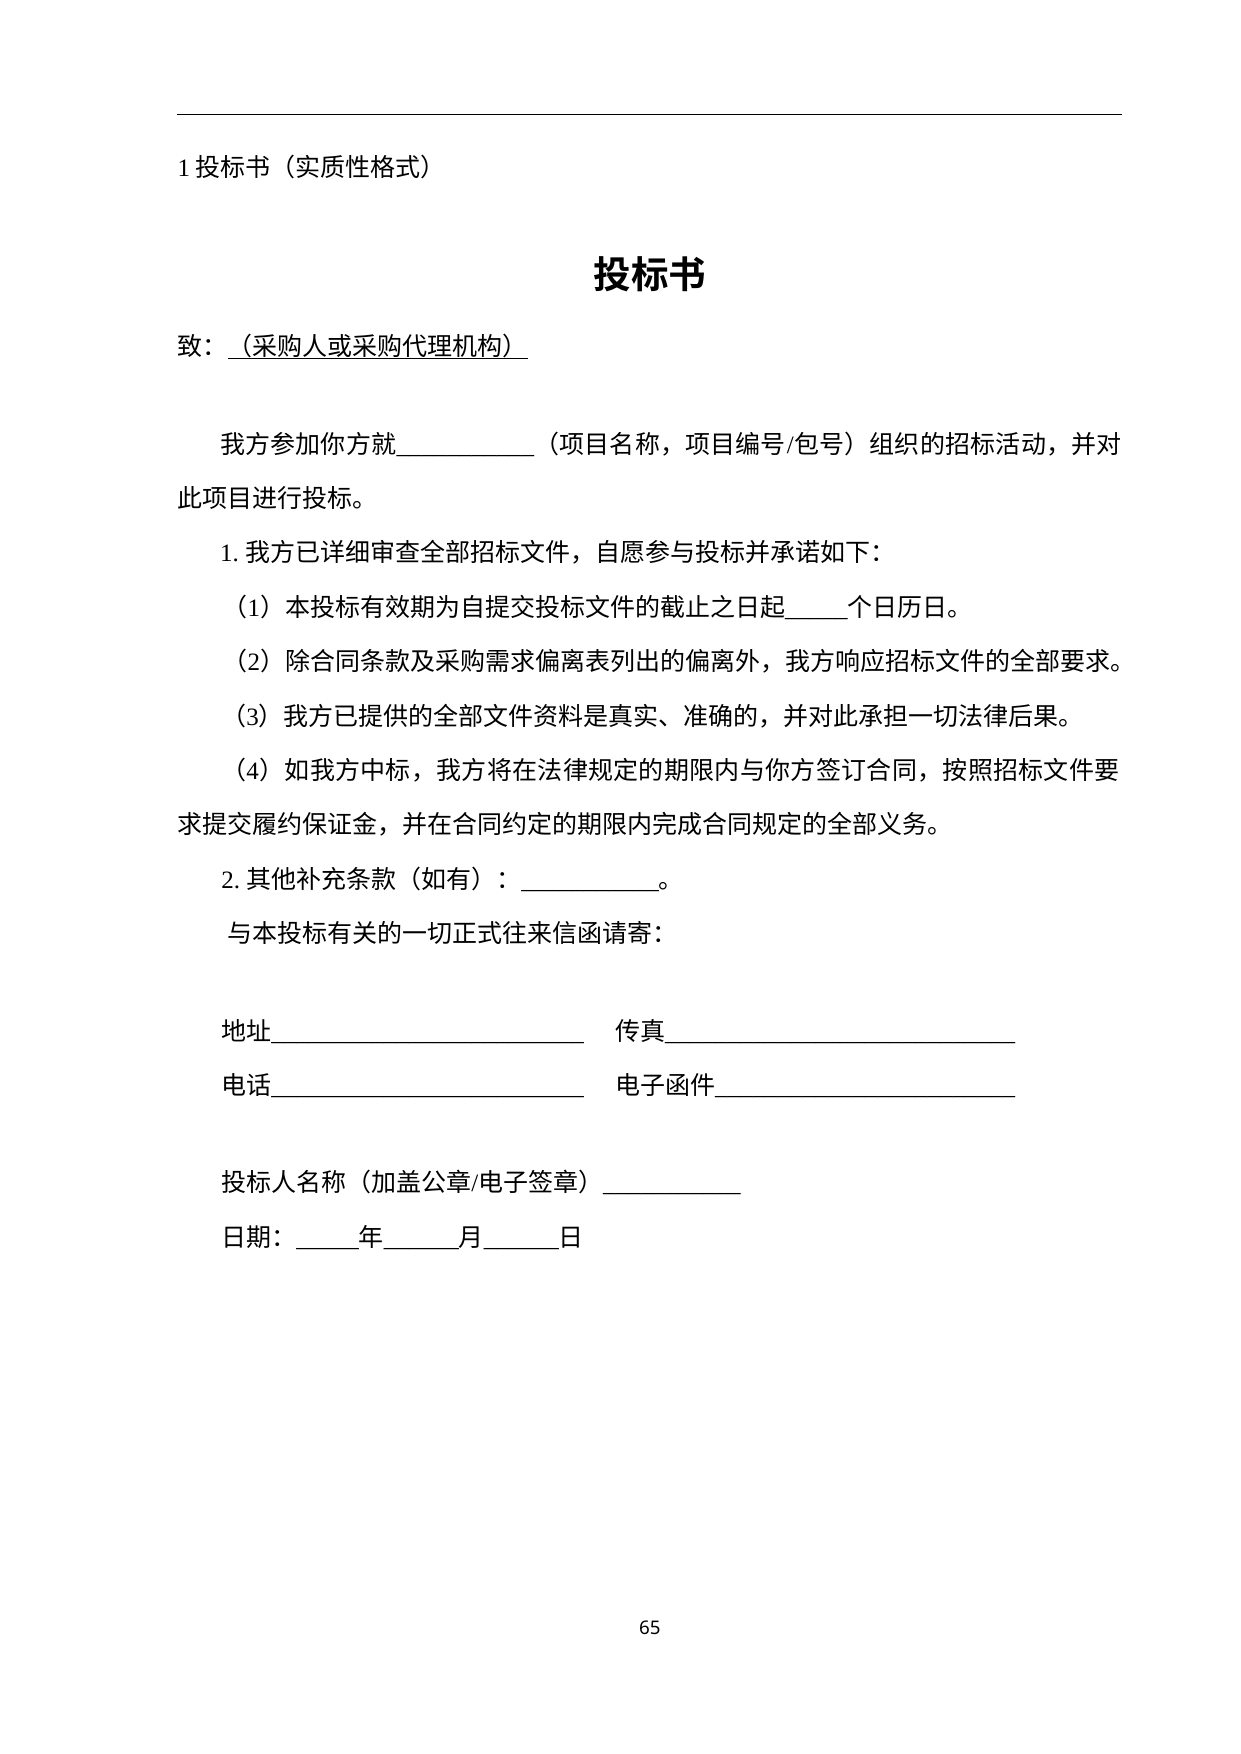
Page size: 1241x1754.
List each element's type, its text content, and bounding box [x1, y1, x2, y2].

text 日期：_____年______月______日 [221, 1217, 1122, 1253]
text （3）我方已提供的全部文件资料是真实、准确的，并对此承担一切法律后果。 [177, 696, 1122, 732]
text （1）本投标有效期为自提交投标文件的截止之日起_____个日历日。 [215, 587, 1122, 623]
text 2. 其他补充条款（如有）：___________。 [221, 859, 1122, 895]
text 致：（采购人或采购代理机构） [177, 327, 1122, 363]
text （4）如我方中标，我方将在法律规定的期限内与你方签订合同，按照招标文件要求提交履约保证金，并在合同约定的期限内完成合同规定的全部义务。 [177, 750, 1122, 841]
text 投标书 [177, 245, 1122, 299]
text 投标人名称（加盖公章/电子签章）___________ [221, 1163, 1122, 1199]
text 地址_________________________ 传真____________________________ [221, 1011, 1122, 1047]
text 与本投标有关的一切正式往来信函请寄： [177, 913, 1122, 950]
text 1投标书（实质性格式） [177, 148, 1122, 184]
text 我方参加你方就___________（项目名称，项目编号/包号）组织的招标活动，并对此项目进行投标。 [177, 424, 1122, 515]
text （2）除合同条款及采购需求偏离表列出的偏离外，我方响应招标文件的全部要求。 [215, 642, 1122, 678]
text 1. 我方已详细审查全部招标文件，自愿参与投标并承诺如下： [177, 533, 1122, 569]
text 电话_________________________ 电子函件________________________ [221, 1065, 1122, 1102]
